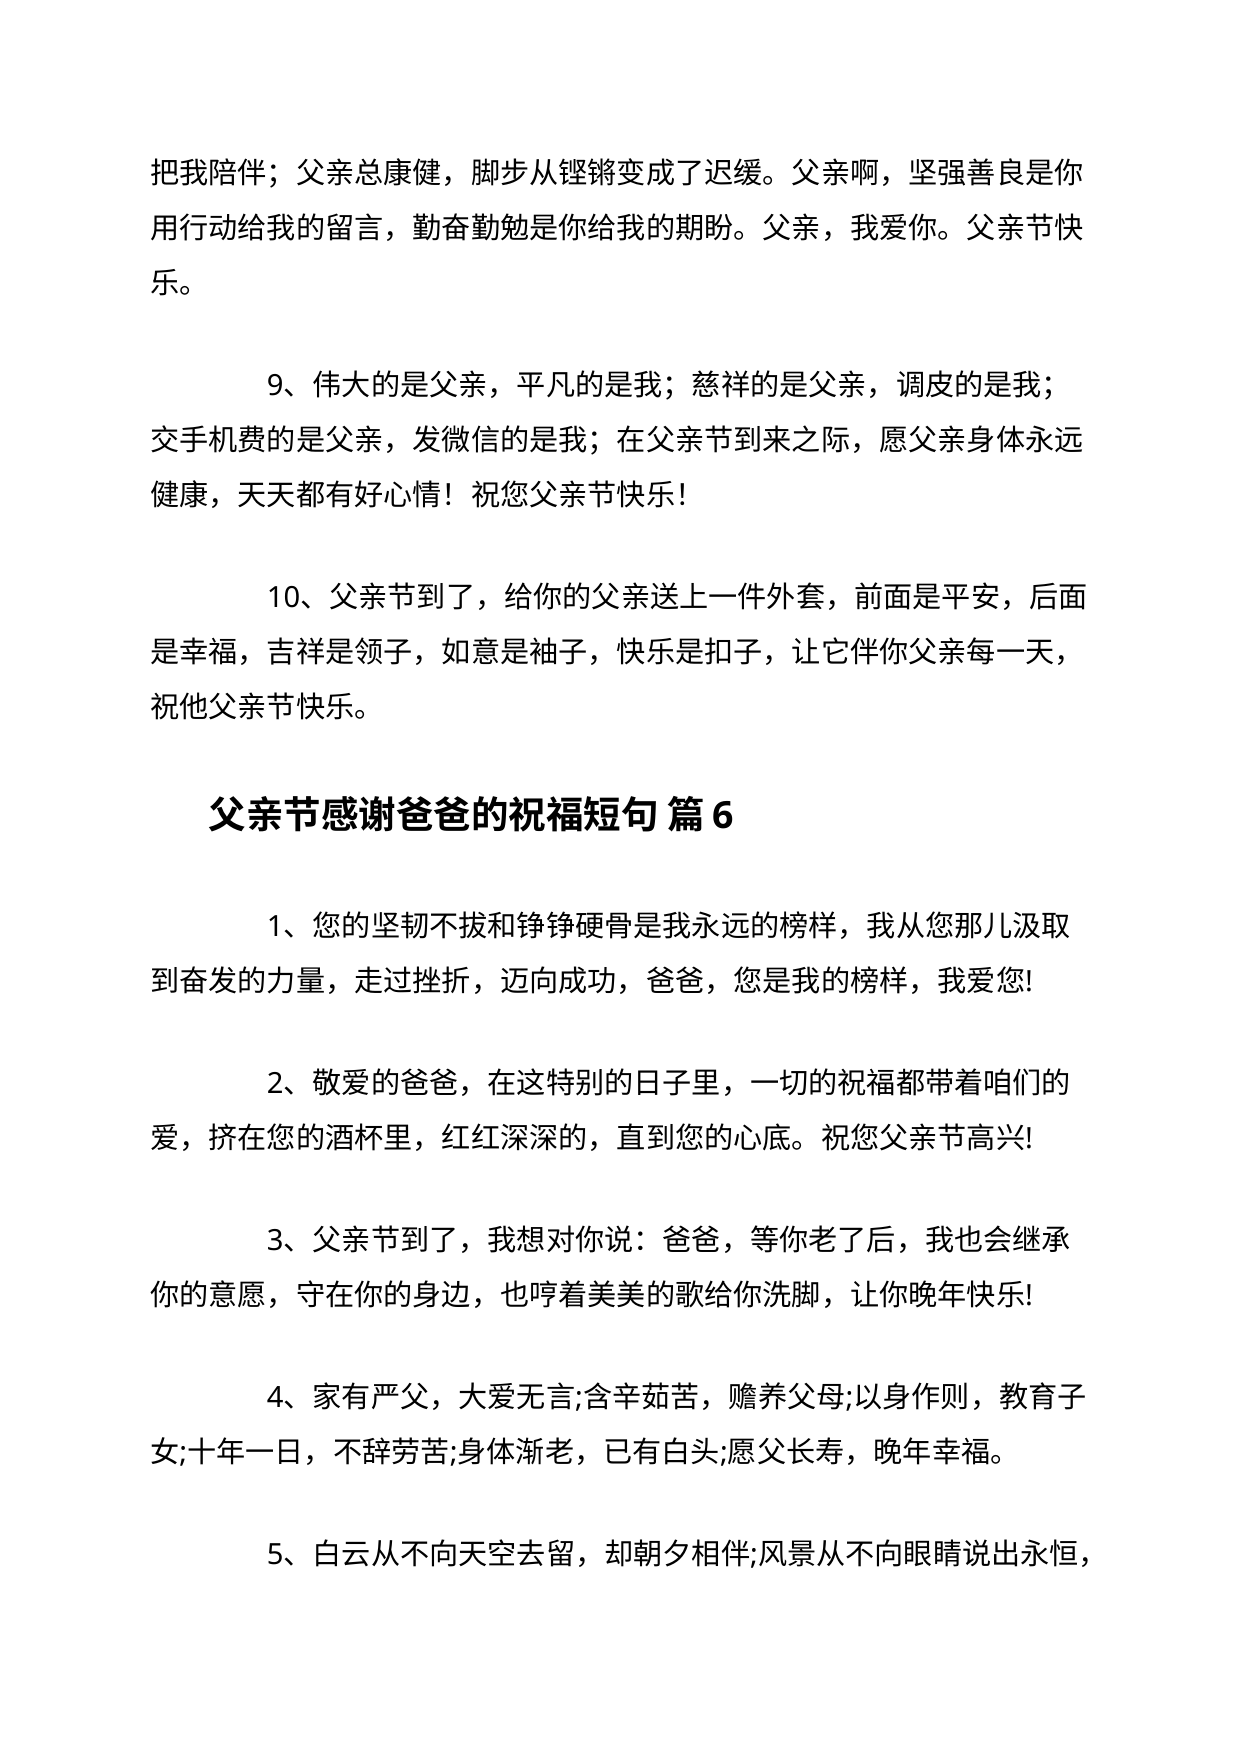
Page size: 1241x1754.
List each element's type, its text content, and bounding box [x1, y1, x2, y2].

text 4、家有严父，大爱无言;含辛茹苦，赡养父母;以身作则，教育子女;十年一日，不辞劳苦;身体渐老，已有白头;愿父长寿，晚年幸福。 [150, 1373, 1090, 1471]
text 9、伟大的是父亲，平凡的是我；慈祥的是父亲，调皮的是我；交手机费的是父亲，发微信的是我；在父亲节到来之际，愿父亲身体永远健康，天天都有好心情！祝您父亲节快乐！ [150, 362, 1090, 514]
text 2、敬爱的爸爸，在这特别的日子里，一切的祝福都带着咱们的爱，挤在您的酒杯里，红红深深的，直到您的心底。祝您父亲节高兴! [150, 1059, 1090, 1157]
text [150, 1530, 1090, 1573]
text 父亲节感谢爸爸的祝福短句 篇6 [150, 785, 1090, 839]
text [150, 150, 1090, 302]
text 3、父亲节到了，我想对你说：爸爸，等你老了后，我也会继承你的意愿，守在你的身边，也哼着美美的歌给你洗脚，让你晚年快乐! [150, 1216, 1090, 1314]
text 10、父亲节到了，给你的父亲送上一件外套，前面是平安，后面是幸福，吉祥是领子，如意是袖子，快乐是扣子，让它伴你父亲每一天，祝他父亲节快乐。 [150, 573, 1090, 725]
text 1、您的坚韧不拔和铮铮硬骨是我永远的榜样，我从您那儿汲取到奋发的力量，走过挫折，迈向成功，爸爸，您是我的榜样，我爱您! [150, 902, 1090, 1000]
